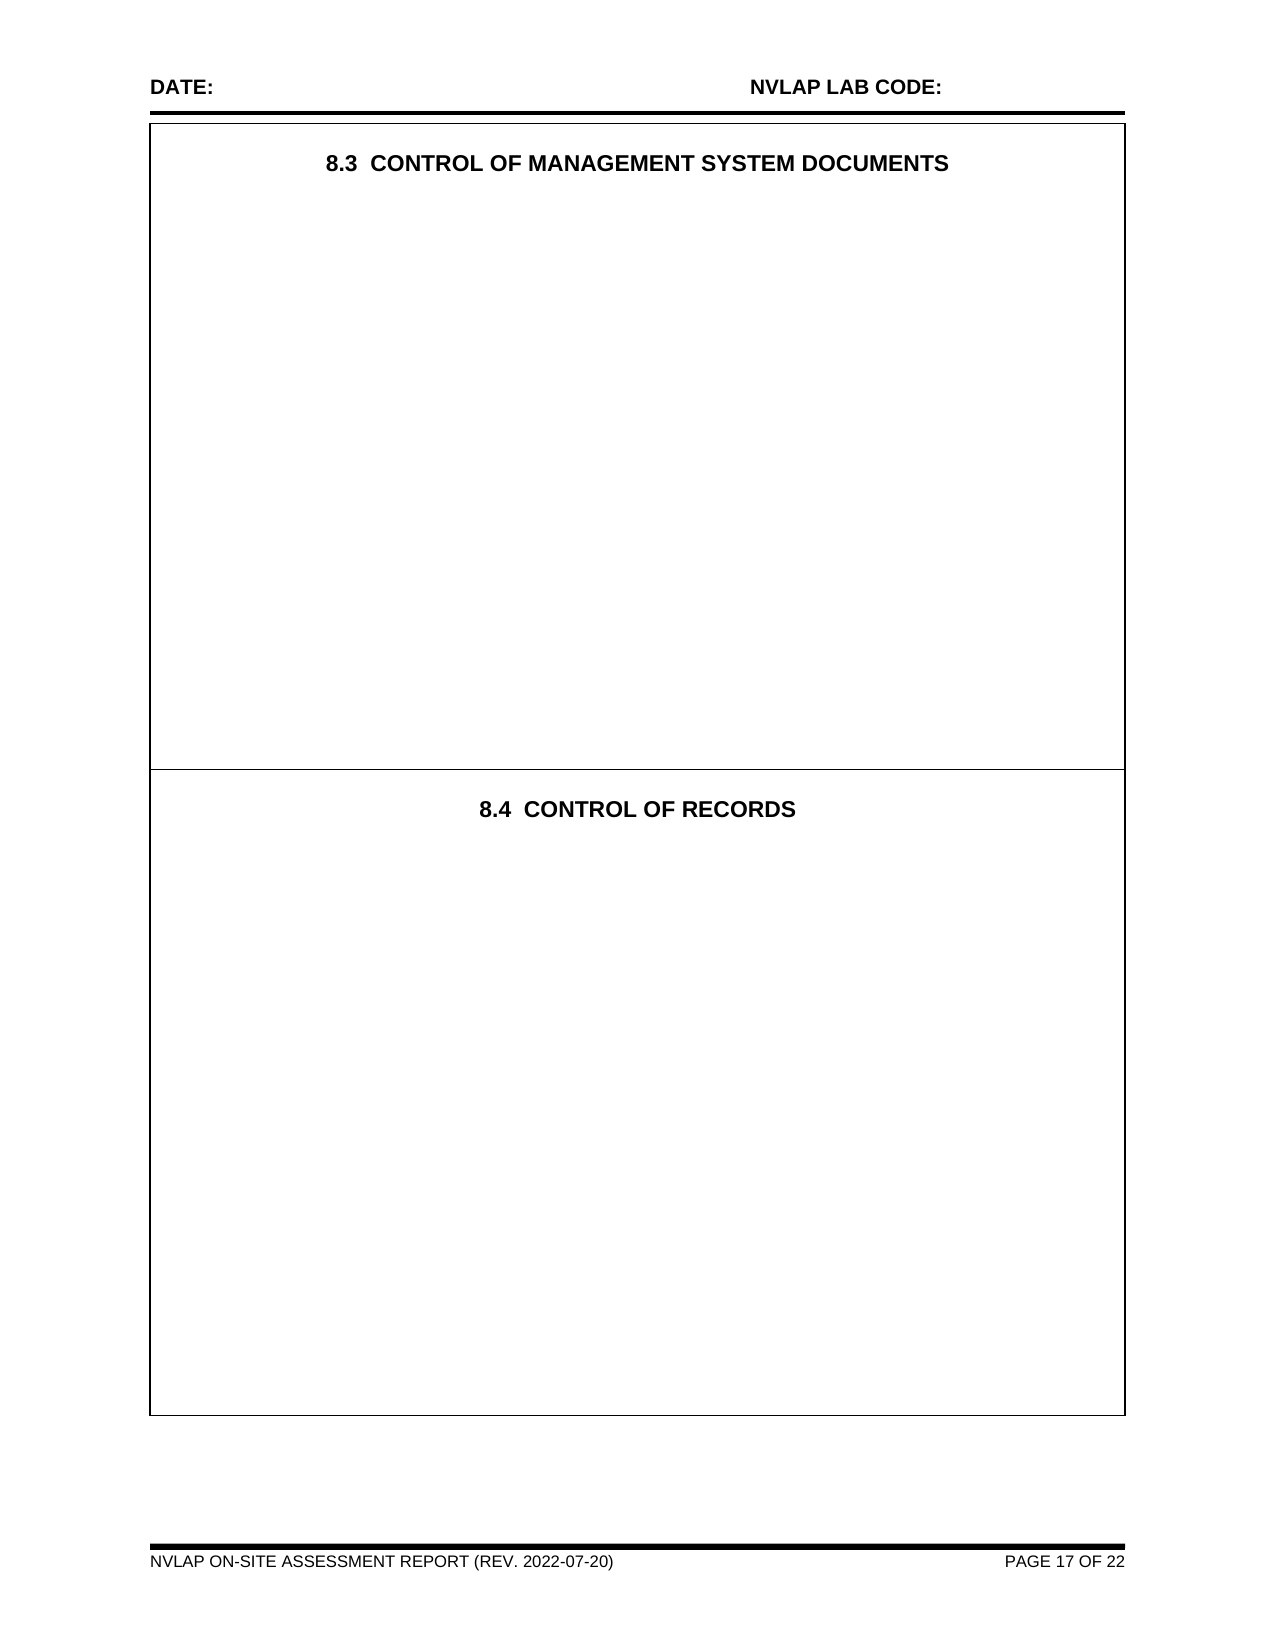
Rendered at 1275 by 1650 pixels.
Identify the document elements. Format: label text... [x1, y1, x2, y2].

table_cell 8.4 CONTROL OF RECORDS [151, 770, 1124, 1414]
table_header 8.3 CONTROL OF MANAGEMENT SYSTEM DOCUMENTS [151, 124, 1124, 769]
